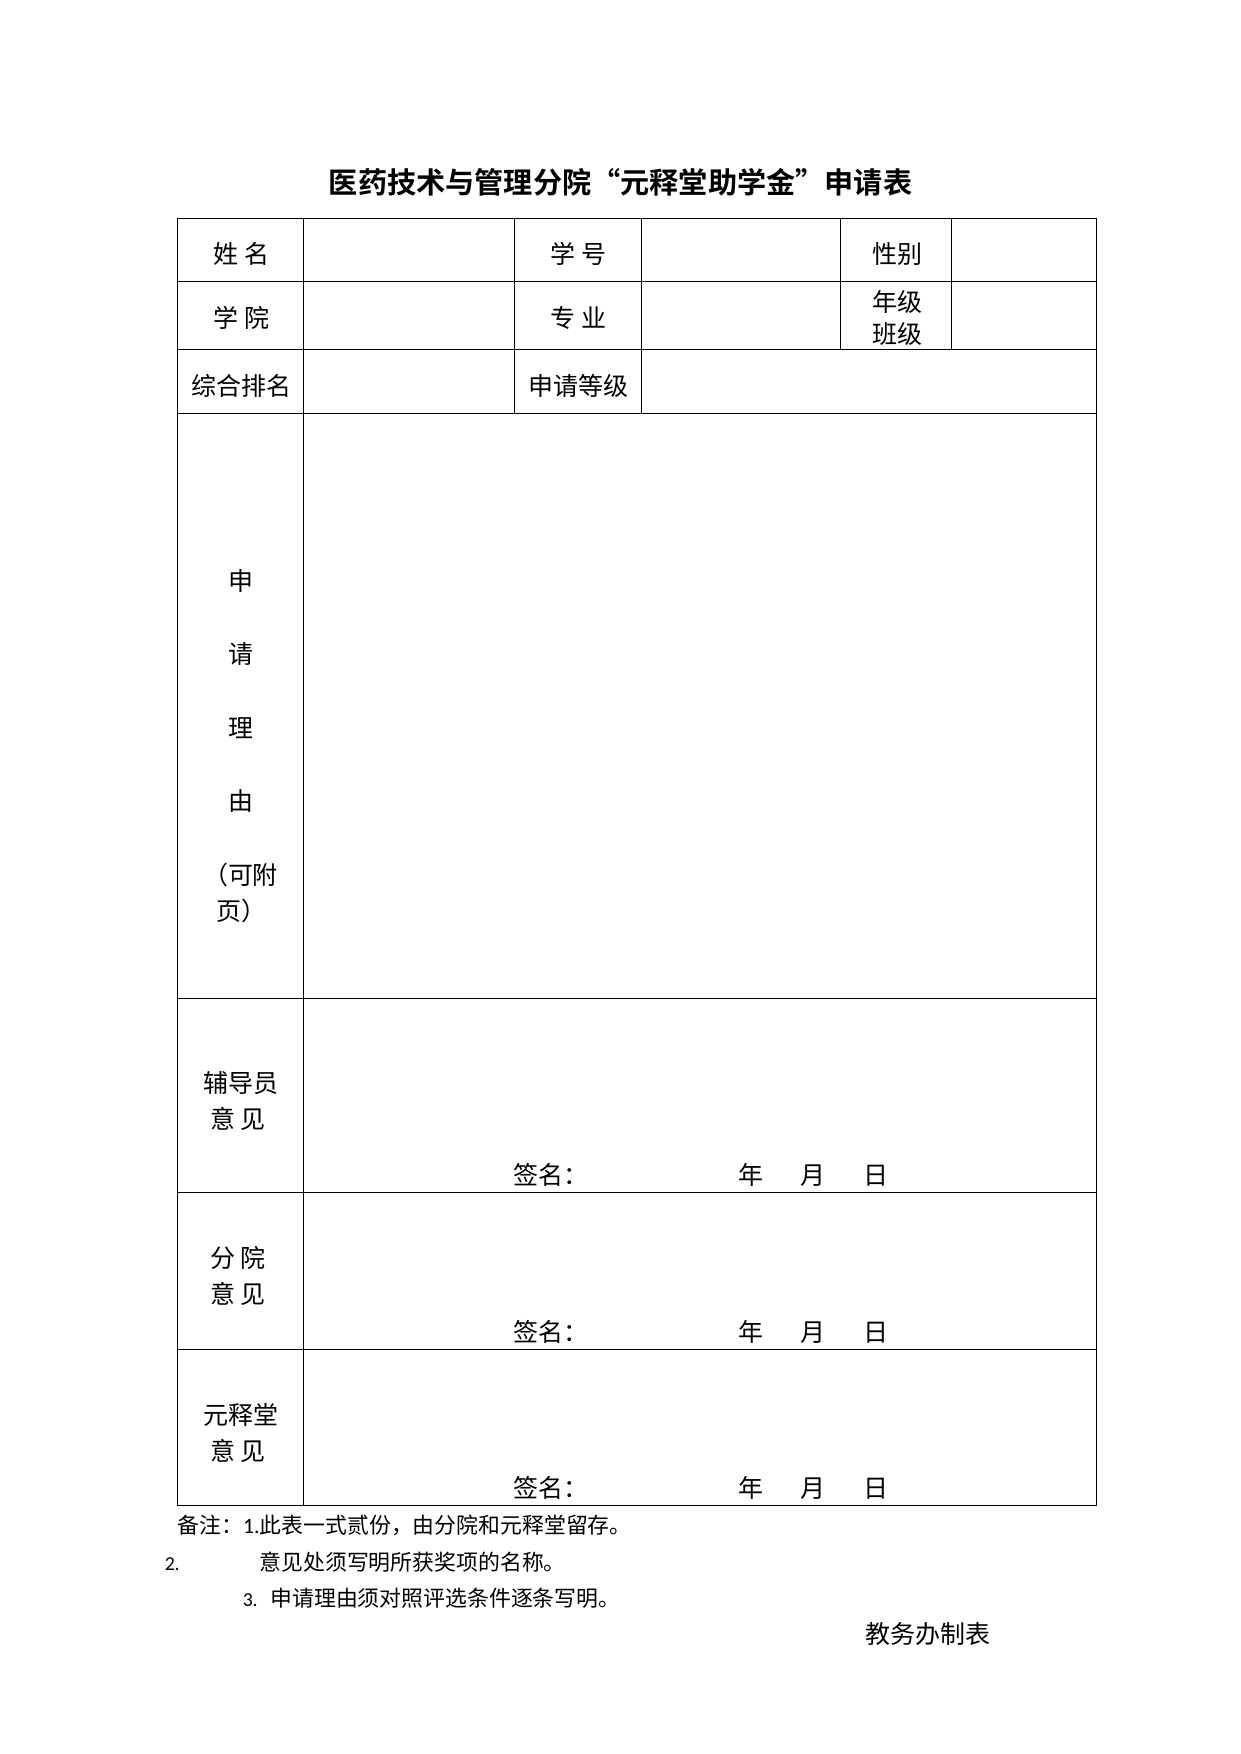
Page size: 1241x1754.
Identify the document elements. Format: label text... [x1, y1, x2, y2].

table_header 姓 名 [178, 219, 303, 281]
table_cell [642, 350, 1096, 413]
table_cell 签名： [304, 999, 641, 1192]
table_header [642, 219, 840, 281]
table_cell [642, 282, 840, 349]
table_cell 申请理由 （可附页） [178, 414, 303, 998]
table_header 性别 [841, 219, 951, 281]
table_header [304, 219, 514, 281]
subtitle 医药技术与管理分院“元释堂助学金”申请表 [175, 159, 1065, 202]
table_header 学 号 [515, 219, 641, 281]
table_cell 分 院意 见 [178, 1193, 303, 1348]
table_cell 元释堂意 见 [178, 1350, 303, 1505]
list 申请理由须对照评选条件逐条写明。 [243, 1581, 1109, 1612]
table_cell 月 [781, 1350, 841, 1505]
table_cell 学 院 [178, 282, 303, 349]
table_cell [304, 282, 514, 349]
table_cell 月 [781, 1193, 841, 1348]
text 教务办制表 [865, 1615, 1109, 1651]
table_cell [304, 414, 1096, 998]
text 备注：1.此表一式贰份，由分院和元释堂留存。 [175, 1508, 633, 1540]
table_cell 综合排名 [178, 350, 303, 413]
table_cell 签名： [304, 1350, 641, 1505]
table_cell 年 [641, 1350, 781, 1505]
table_cell 申请等级 [515, 350, 641, 413]
table_cell 日 [841, 1193, 1096, 1348]
list 意见处须写明所获奖项的名称。 [164, 1545, 644, 1576]
table_cell 年级 班级 [841, 282, 951, 349]
table_cell 月 [781, 999, 841, 1192]
table_header [952, 219, 1096, 281]
table_cell [952, 282, 1096, 349]
table_cell 签名： [304, 1193, 641, 1348]
table_cell 日 [841, 999, 1096, 1192]
table_cell 辅导员意 见 [178, 999, 303, 1192]
table_cell 专 业 [515, 282, 641, 349]
table_cell [304, 350, 514, 413]
table_cell 日 [841, 1350, 1096, 1505]
table_cell 年 [641, 1193, 781, 1348]
table_cell 年 [641, 999, 781, 1192]
